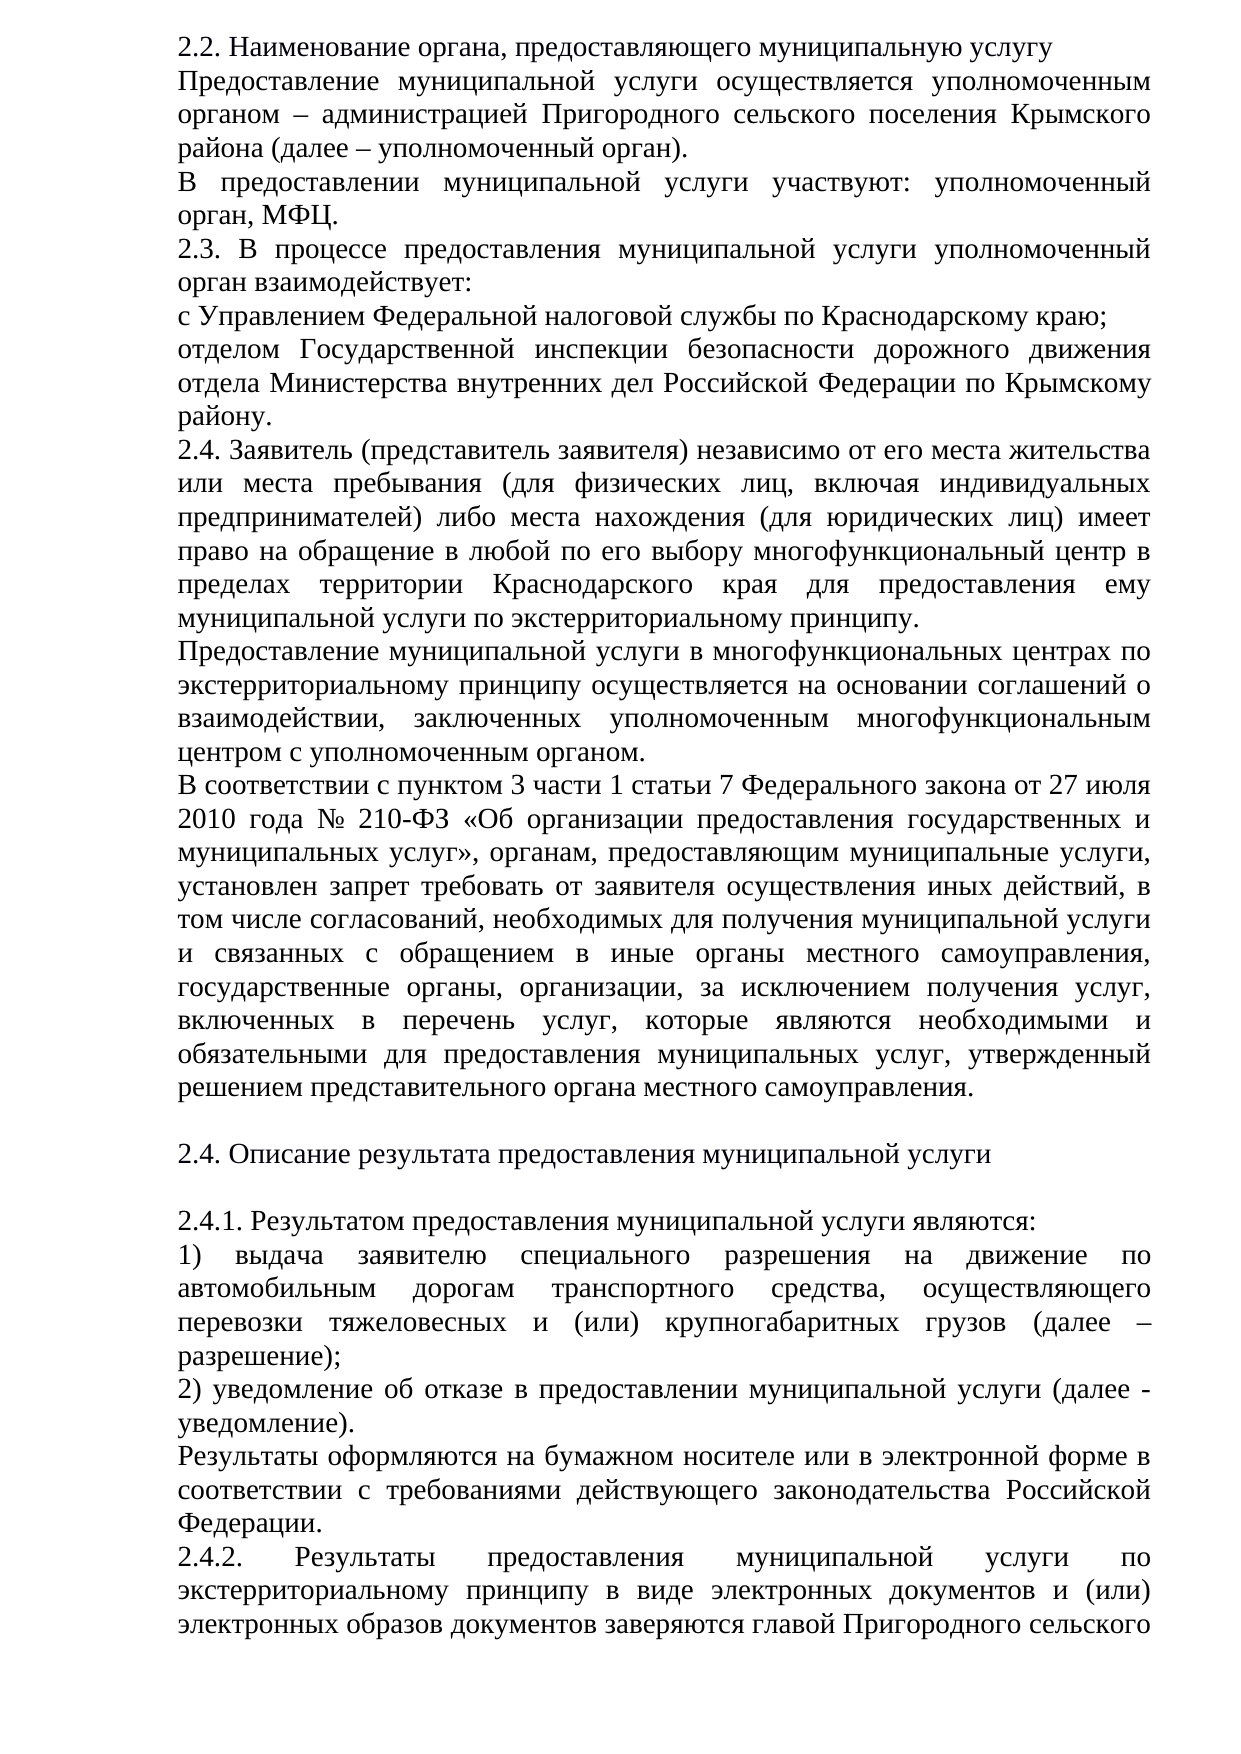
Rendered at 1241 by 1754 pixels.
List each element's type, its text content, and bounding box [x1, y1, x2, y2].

text 2.3. В процессе предоставления муниципальной услуги уполномоченный орган взаимодействует: [177, 231, 1152, 298]
text 2.4. Описание результата предоставления муниципальной услуги [177, 1136, 1152, 1170]
text 1) выдача заявителю специального разрешения на движение по автомобильным дорогам транспортного средства, осуществляющего перевозки тяжеловесных и (или) крупногабаритных грузов (далее – разрешение); [177, 1237, 1152, 1371]
text В соответствии с пунктом 3 части 1 статьи 7 Федерального закона от 27 июля 2010 года № 210-ФЗ «Об организации предоставления государственных и муниципальных услуг», органам, предоставляющим муниципальные услуги, установлен запрет требовать от заявителя осуществления иных действий, в том числе согласований, необходимых для получения муниципальной услуги и связанных с обращением в иные органы местного самоуправления, государственные органы, организации, за исключением получения услуг, включенных в перечень услуг, которые являются необходимыми и обязательными для предоставления муниципальных услуг, утвержденный решением представительного органа местного самоуправления. [177, 767, 1152, 1103]
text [177, 1539, 1152, 1639]
text В предоставлении муниципальной услуги участвуют: уполномоченный орган, МФЦ. [177, 164, 1152, 231]
text 2.4.1. Результатом предоставления муниципальной услуги являются: [177, 1203, 1152, 1237]
text Предоставление муниципальной услуги в многофункциональных центрах по экстерриториальному принципу осуществляется на основании соглашений о взаимодействии, заключенных уполномоченным многофункциональным центром с уполномоченным органом. [177, 633, 1152, 767]
text отделом Государственной инспекции безопасности дорожного движения отдела Министерства внутренних дел Российской Федерации по Крымскому району. [177, 331, 1152, 432]
text Предоставление муниципальной услуги осуществляется уполномоченным органом – администрацией Пригородного сельского поселения Крымского района (далее – уполномоченный орган). [177, 63, 1152, 164]
text 2) уведомление об отказе в предоставлении муниципальной услуги (далее - уведомление). [177, 1371, 1152, 1438]
text 2.4. Заявитель (представитель заявителя) независимо от его места жительства или места пребывания (для физических лиц, включая индивидуальных предпринимателей) либо места нахождения (для юридических лиц) имеет право на обращение в любой по его выбору многофункциональный центр в пределах территории Краснодарского края для предоставления ему муниципальной услуги по экстерриториальному принципу. [177, 432, 1152, 633]
text с Управлением Федеральной налоговой службы по Краснодарскому краю; [177, 298, 1152, 331]
text 2.2. Наименование органа, предоставляющего муниципальную услугу [177, 29, 1152, 63]
text Результаты оформляются на бумажном носителе или в электронной форме в соответствии с требованиями действующего законодательства Российской Федерации. [177, 1438, 1152, 1539]
